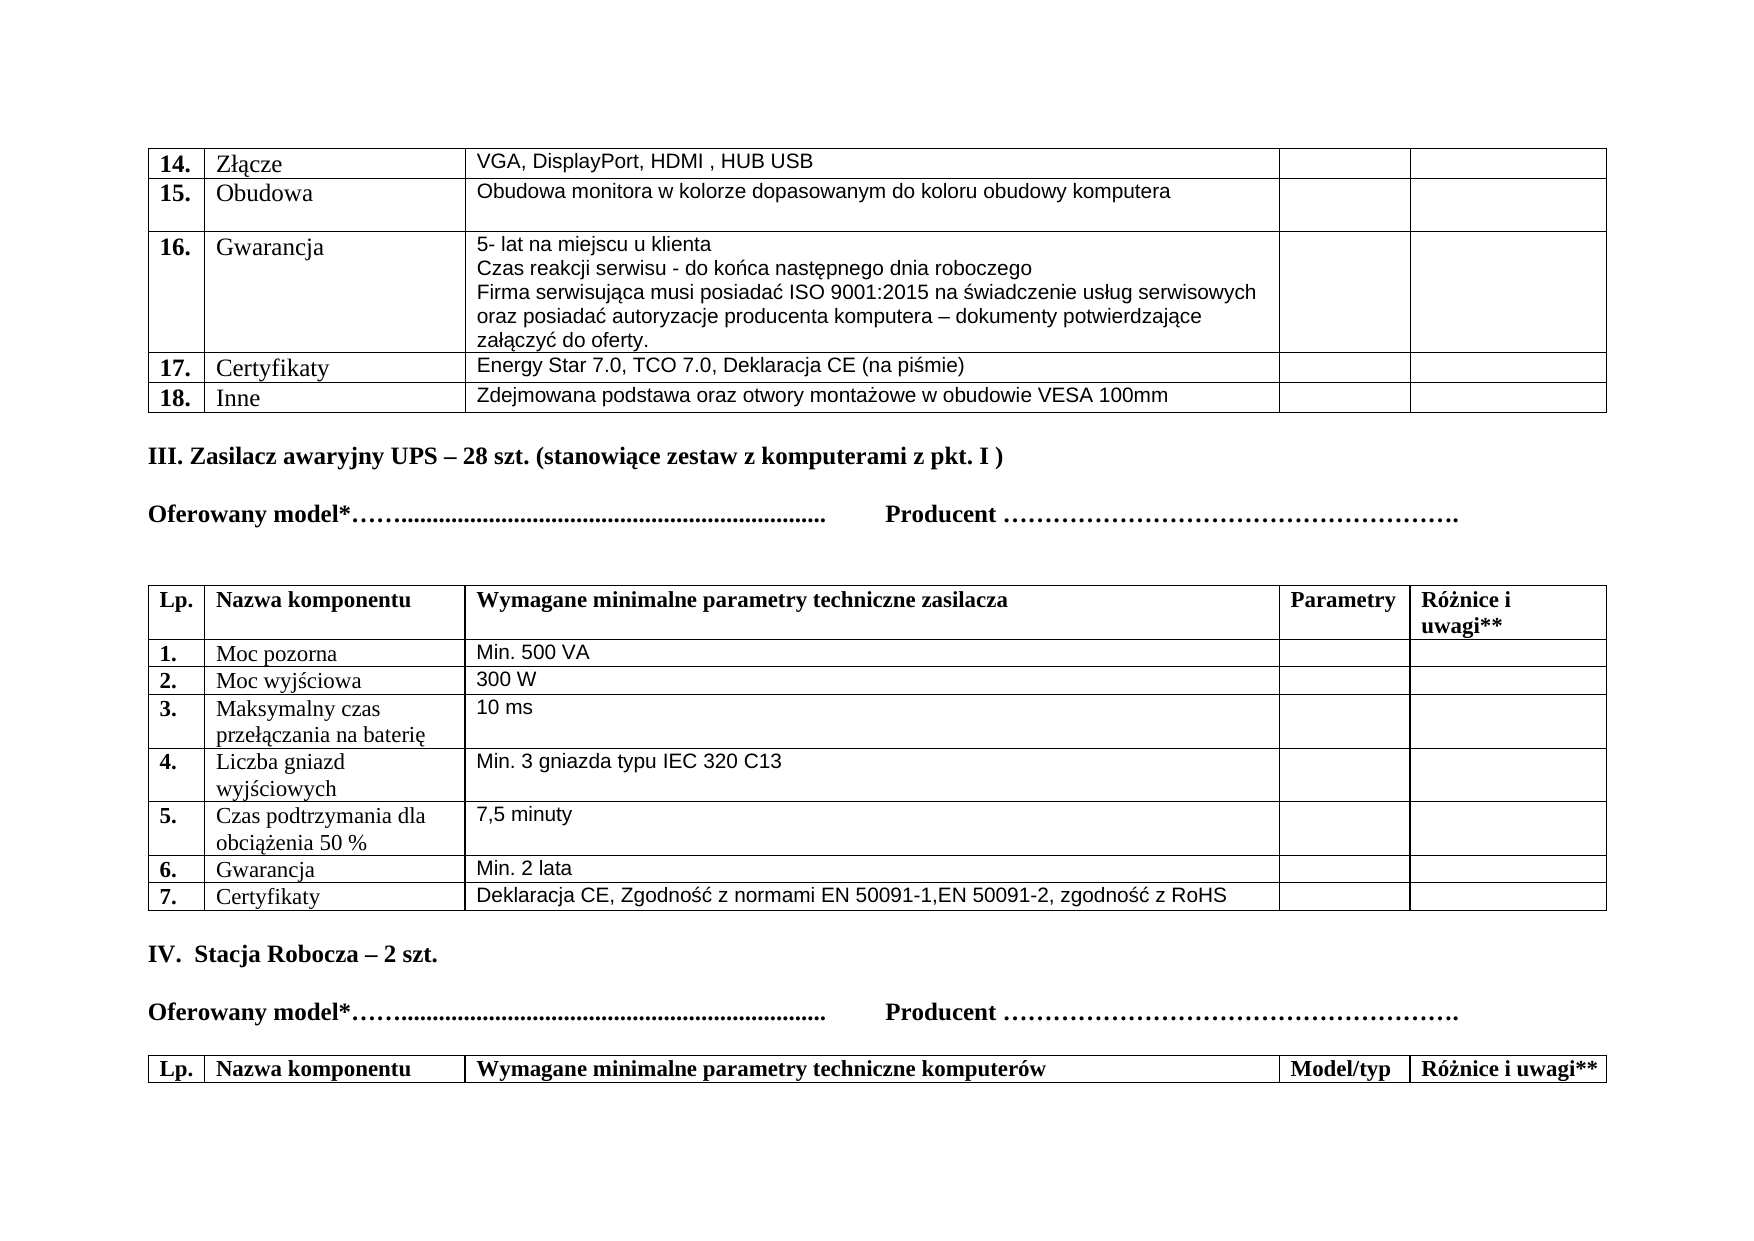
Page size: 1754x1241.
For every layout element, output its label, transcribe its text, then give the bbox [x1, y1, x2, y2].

table_cell 15. [149, 179, 204, 231]
table_cell [1411, 856, 1606, 882]
table_cell [1280, 883, 1409, 910]
table_cell 14. [149, 149, 204, 177]
table_cell 17. [149, 353, 204, 382]
table_cell Moc pozorna [205, 640, 464, 666]
table_cell Zdejmowana podstawa oraz otwory montażowe w obudowie VESA 100mm [466, 383, 1279, 412]
table_cell Certyfikaty [205, 353, 465, 382]
table_cell Energy Star 7.0, TCO 7.0, Deklaracja CE (na piśmie) [466, 353, 1279, 382]
table_cell 2. [149, 667, 204, 694]
table_cell [1280, 383, 1410, 412]
table_cell [1280, 179, 1410, 231]
table_cell 7. [149, 883, 204, 910]
table_cell 16. [149, 232, 204, 352]
table_cell Certyfikaty [205, 883, 464, 910]
table_cell [1411, 149, 1606, 177]
table_cell Gwarancja [205, 856, 464, 882]
text IV. Stacja Robocza – 2 szt. [148, 939, 1606, 968]
text III. Zasilacz awaryjny UPS – 28 szt. (stanowiące zestaw z komputerami z pkt. I ) [148, 441, 1606, 470]
table_cell 3. [149, 695, 204, 747]
table_cell [1280, 640, 1409, 666]
table_cell Min. 3 gniazda typu IEC 320 C13 [466, 749, 1279, 801]
table_cell 300 W [466, 667, 1279, 694]
table_header Różnice i uwagi** [1411, 1056, 1606, 1082]
table_cell Moc wyjściowa [205, 667, 464, 694]
table_header Parametry [1280, 586, 1409, 639]
table_cell [1411, 640, 1606, 666]
table_cell 7,5 minuty [466, 802, 1279, 855]
table_cell Obudowa [205, 179, 465, 231]
table_cell [1411, 179, 1606, 231]
table_cell Liczba gniazd wyjściowych [205, 749, 464, 801]
table_header Różnice i uwagi** [1411, 586, 1606, 639]
text Oferowany model*…….................................................................... Producent ………………………………………………. [148, 499, 1606, 528]
table_cell Deklaracja CE, Zgodność z normami EN 50091-1,EN 50091-2, zgodność z RoHS [466, 883, 1279, 910]
table_cell [1280, 856, 1409, 882]
table_cell 10 ms [466, 695, 1279, 747]
table_cell [1411, 353, 1606, 382]
table_cell 4. [149, 749, 204, 801]
table_cell [1411, 383, 1606, 412]
table_header Nazwa komponentu [205, 1056, 464, 1082]
table_cell 18. [149, 383, 204, 412]
table_cell Obudowa monitora w kolorze dopasowanym do koloru obudowy komputera [466, 179, 1279, 231]
table_cell 5. [149, 802, 204, 855]
table_cell [1411, 232, 1606, 352]
table_cell [1411, 802, 1606, 855]
table_cell [1280, 749, 1409, 801]
table_cell Min. 2 lata [466, 856, 1279, 882]
table_cell [1280, 149, 1410, 177]
table_cell VGA, DisplayPort, HDMI , HUB USB [466, 149, 1279, 177]
table_header Model/typ [1280, 1056, 1409, 1082]
table_cell 5- lat na miejscu u klienta Czas reakcji serwisu - do końca następnego dnia roboczego Firma serwisująca musi posiadać ISO 9001:2015 na świadczenie usług serwisowych oraz posiadać autoryzacje producenta komputera – dokumenty potwierdzające załączyć do oferty. [466, 232, 1279, 352]
table_cell [1411, 749, 1606, 801]
table_cell Złącze [205, 149, 465, 177]
text Oferowany model*…….................................................................... Producent ………………………………………………. [148, 997, 1606, 1026]
table_cell 6. [149, 856, 204, 882]
table_header Wymagane minimalne parametry techniczne zasilacza [466, 586, 1279, 639]
table_cell [1411, 667, 1606, 694]
table_header Lp. [149, 1056, 204, 1082]
table_cell Czas podtrzymania dla obciążenia 50 % [205, 802, 464, 855]
table_cell Min. 500 VA [466, 640, 1279, 666]
table_cell 1. [149, 640, 204, 666]
table_header Nazwa komponentu [205, 586, 464, 639]
table_cell Maksymalny czas przełączania na baterię [205, 695, 464, 747]
table_cell [1280, 802, 1409, 855]
table_cell [1280, 667, 1409, 694]
table_cell Gwarancja [205, 232, 465, 352]
table_cell [1411, 883, 1606, 910]
table_cell Inne [205, 383, 465, 412]
table_header Wymagane minimalne parametry techniczne komputerów [466, 1056, 1279, 1082]
table_cell [1280, 695, 1409, 747]
table_header Lp. [149, 586, 204, 639]
table_cell [1411, 695, 1606, 747]
table_cell [1280, 232, 1410, 352]
table_cell [1280, 353, 1410, 382]
